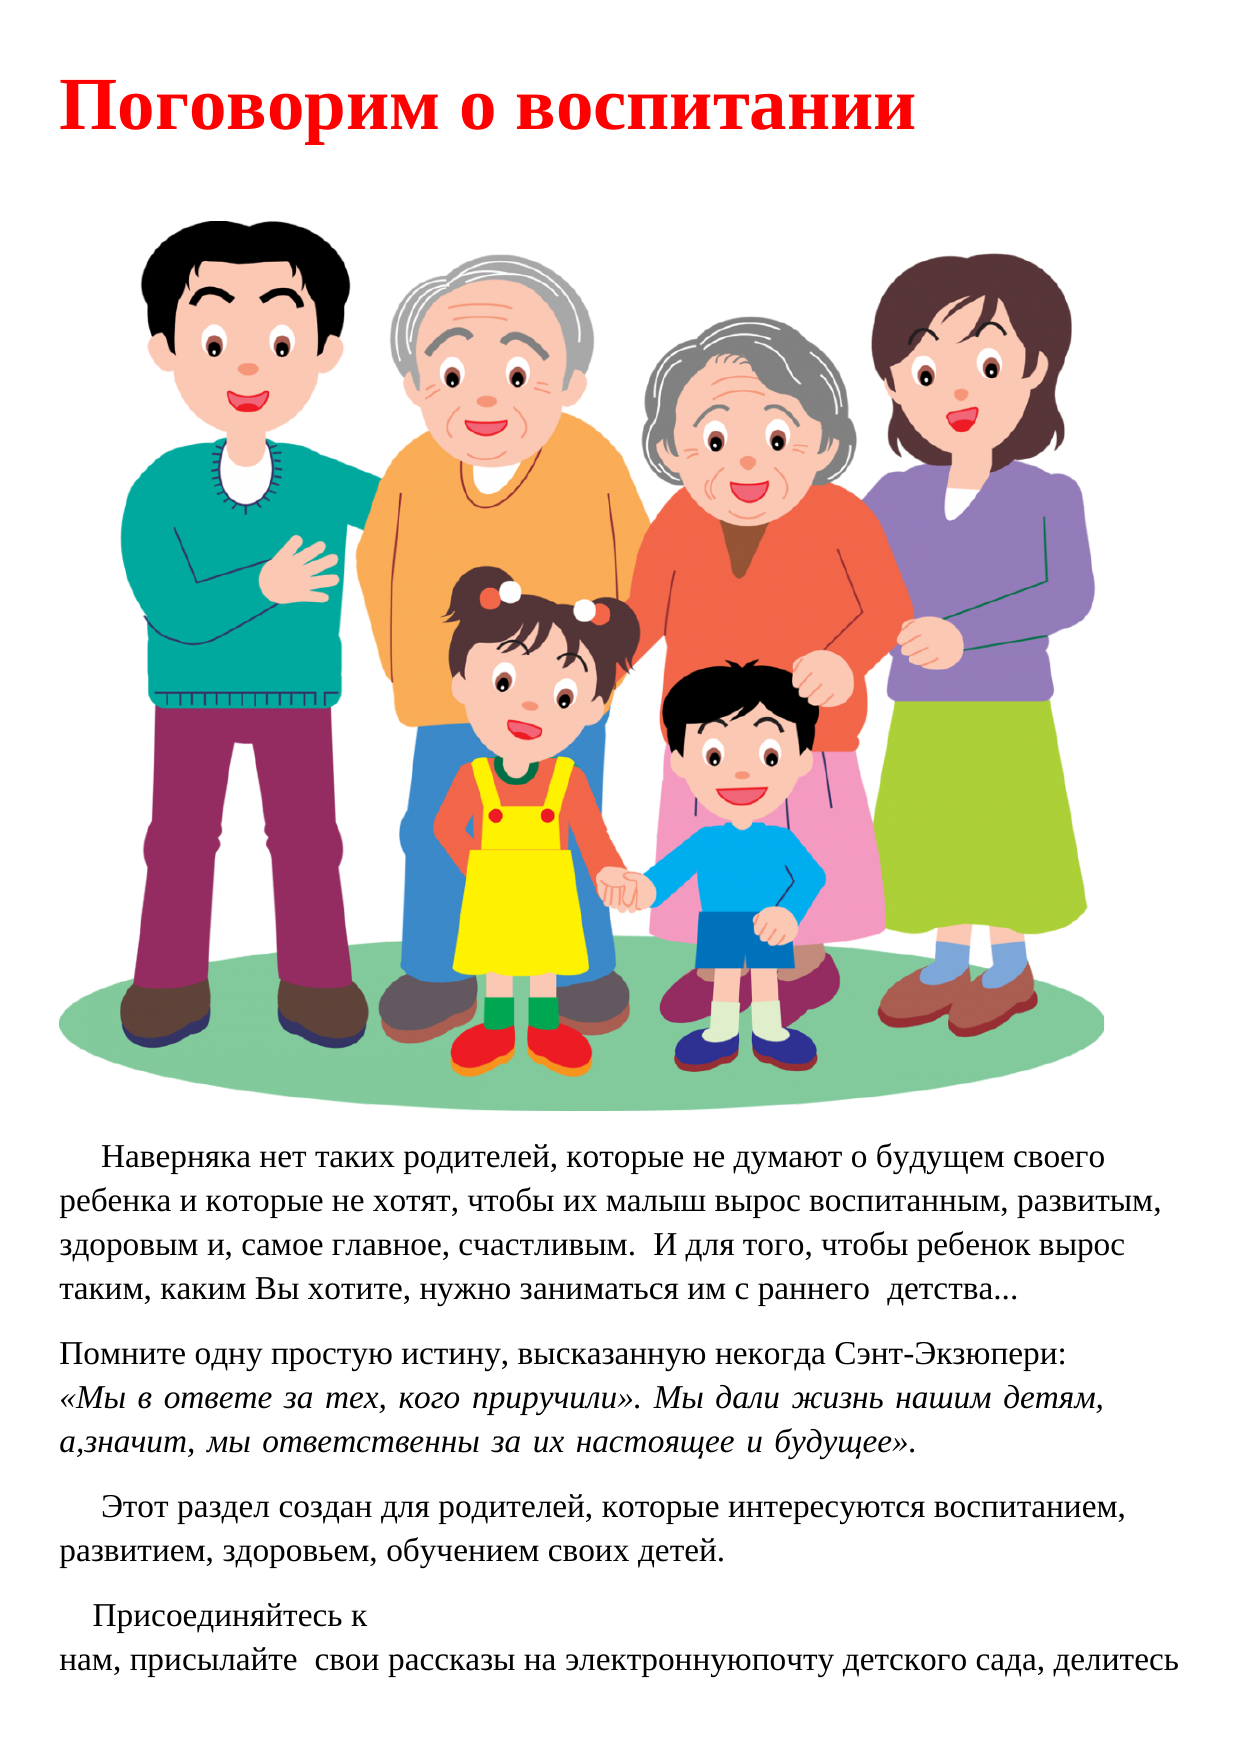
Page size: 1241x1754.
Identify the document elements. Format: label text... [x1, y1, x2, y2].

picture [59, 221, 1105, 1111]
text Наверняка нет таких родителей, которые не думают о будущем своего ребенка и которые не хотят, чтобы их малыш вырос воспитанным, развитым, здоровым и, самое главное, счастливым. И для того, чтобы ребенок вырос таким, каким Вы хотите, нужно заниматься им с раннего детства... [59, 1136, 1196, 1306]
text Этот раздел создан для родителей, которые интересуются воспитанием, развитием, здоровьем, обучением своих детей. [59, 1486, 1196, 1568]
text Помните одну простую истину, высказанную некогда Сэнт-Экзюпери: «Мы в ответе за тех, кого приручили». Мы дали жизнь нашим детям, а,значит, мы ответственны за их настоящее и будущее». [59, 1333, 1196, 1459]
text Поговорим о воспитании [59, 59, 1196, 145]
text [59, 1595, 1196, 1677]
